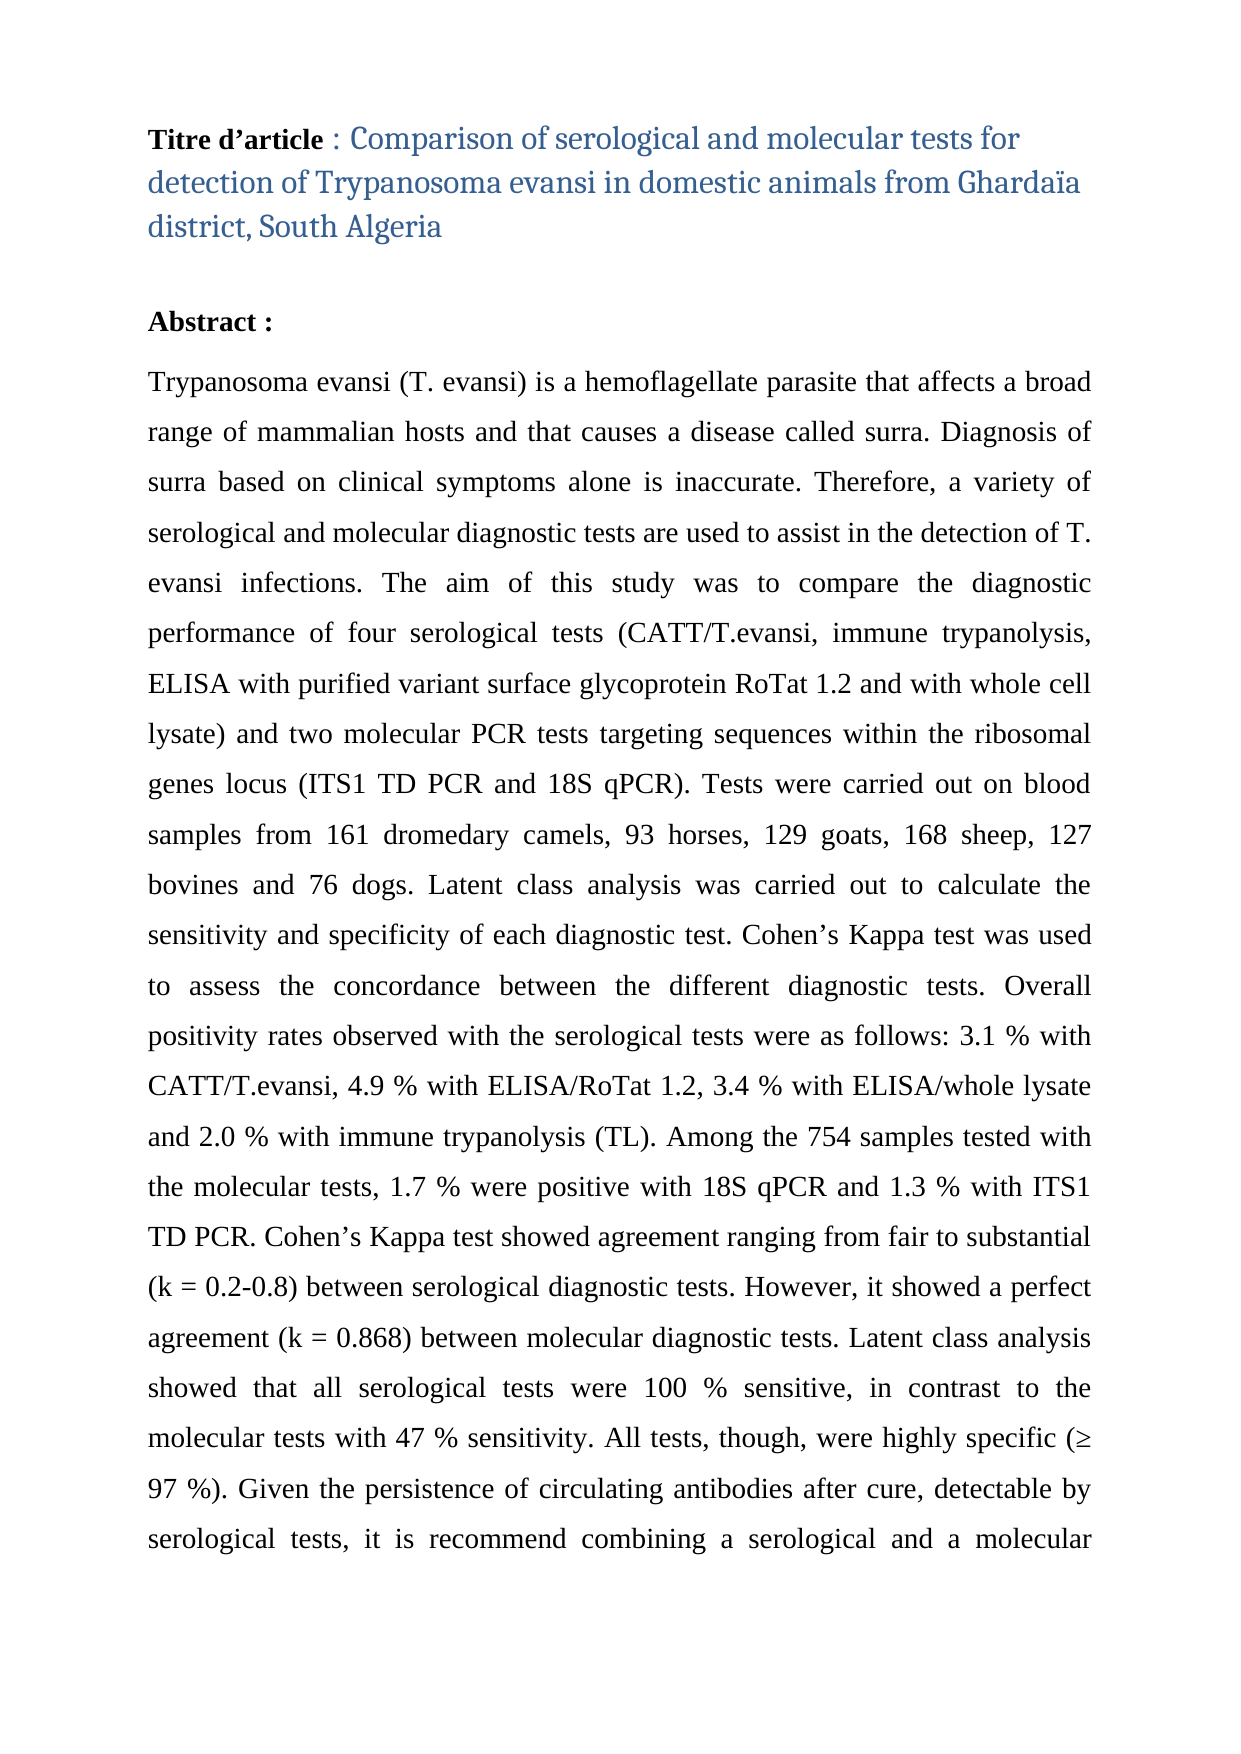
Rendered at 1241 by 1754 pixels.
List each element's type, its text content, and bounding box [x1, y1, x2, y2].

subtitle Titre d’article : Comparison of serological and molecular tests for detection of Trypanosoma evansi in domestic animals from Ghardaïa district, South Algeria [148, 118, 1093, 246]
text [148, 364, 1093, 1555]
text Abstract : [148, 304, 1093, 338]
